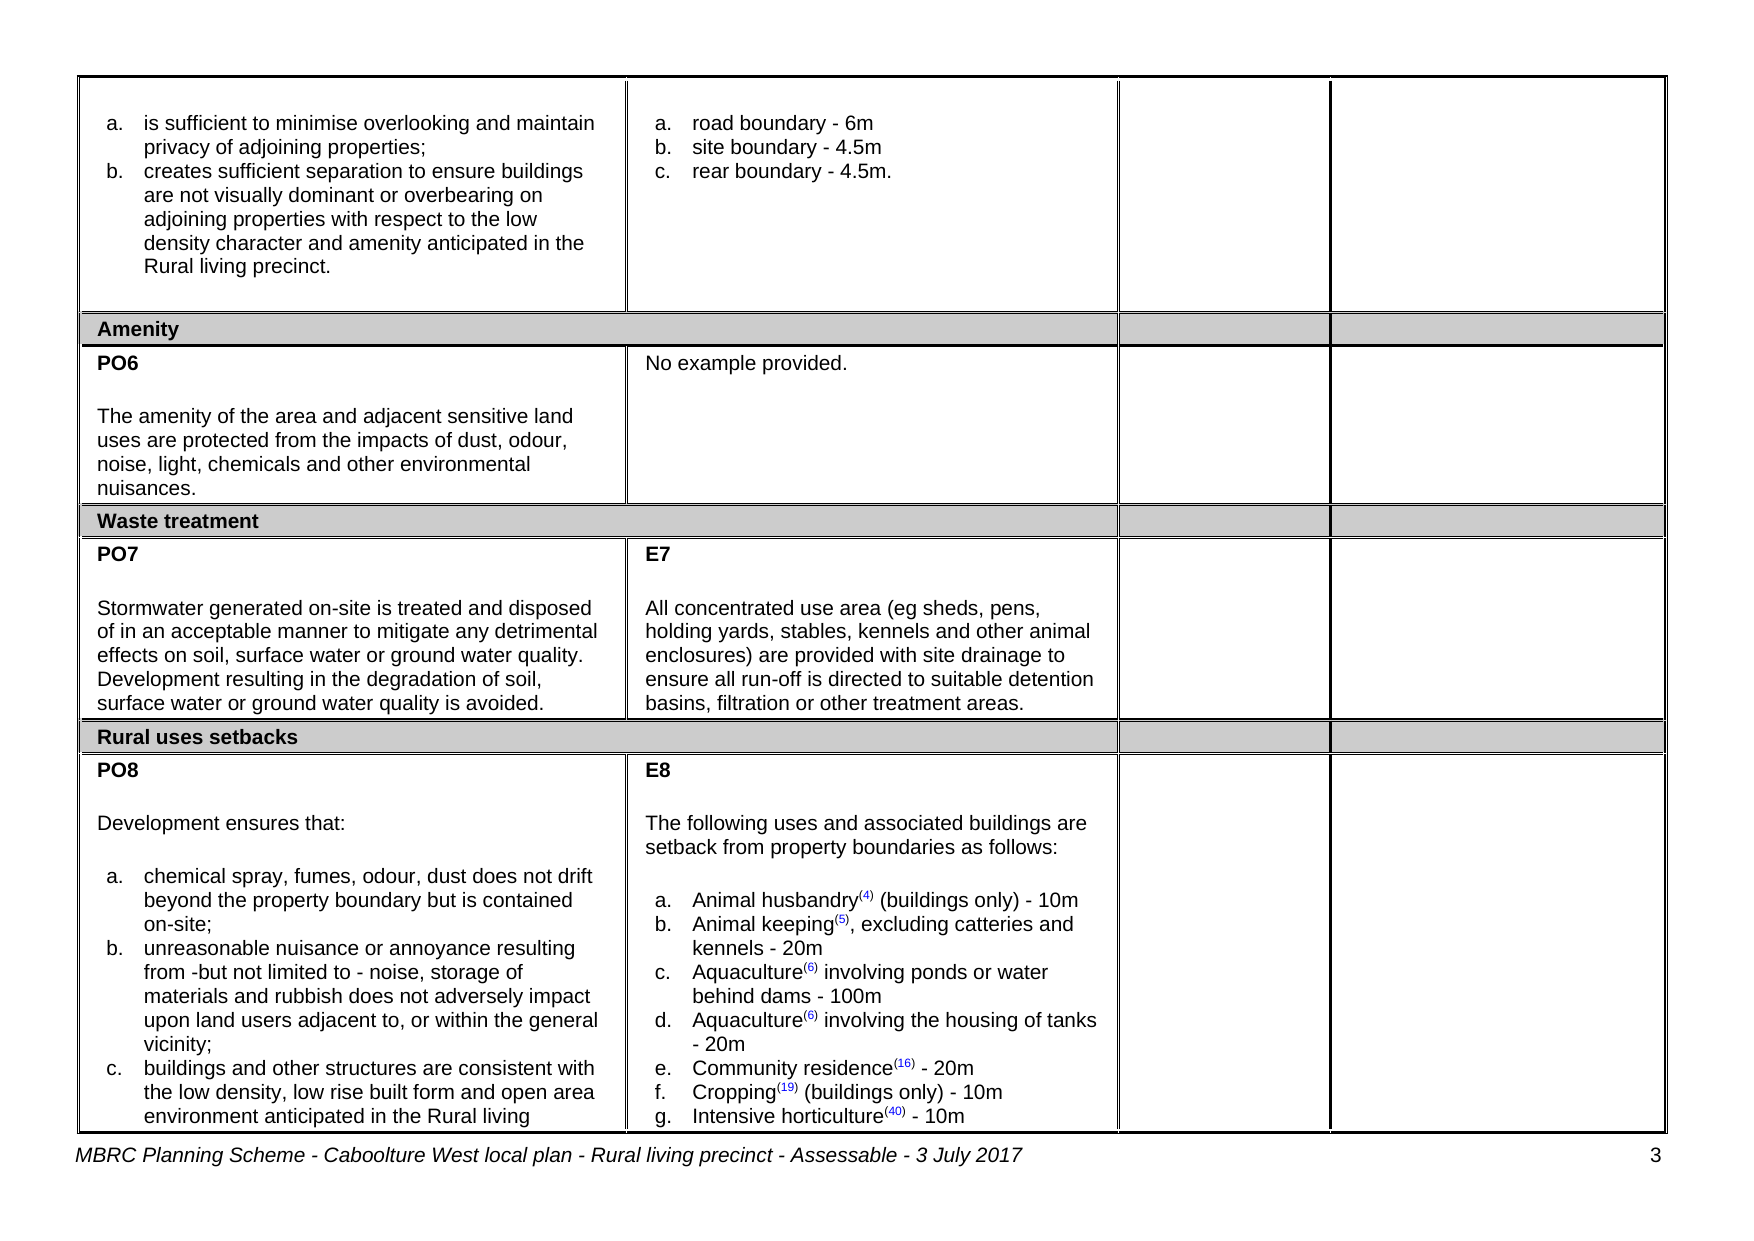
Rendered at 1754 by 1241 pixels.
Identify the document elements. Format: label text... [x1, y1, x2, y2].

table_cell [626, 78, 1118, 311]
table_cell No example provided. [628, 347, 1117, 502]
table_cell [1330, 536, 1666, 718]
table_cell [1120, 539, 1329, 718]
table_cell [1330, 311, 1666, 344]
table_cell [626, 755, 1118, 1131]
table_cell [1120, 347, 1329, 502]
table_cell [1120, 314, 1329, 344]
table_cell [1332, 344, 1664, 502]
table_cell [1332, 718, 1665, 752]
table_cell [1120, 722, 1329, 752]
table_cell Amenity [78, 311, 1118, 344]
table_cell Waste treatment [80, 503, 1117, 536]
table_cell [78, 752, 626, 1131]
table_cell PO6 The amenity of the area and adjacent sensitive land uses are protected from the impacts of dust, odour, noise, light, chemicals and other environmental nuisances. [80, 344, 625, 502]
table_cell Rural uses setbacks [80, 718, 1117, 752]
table_cell [1120, 506, 1329, 536]
table_cell [1330, 752, 1666, 1131]
table_cell [1119, 78, 1330, 311]
table_cell [1332, 503, 1665, 536]
table_cell [1330, 78, 1664, 311]
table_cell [80, 78, 626, 311]
table_cell [1119, 755, 1330, 1131]
table_cell E7 All concentrated use area (eg sheds, pens, holding yards, stables, kennels and other animal enclosures) are provided with site drainage to ensure all run-off is directed to suitable detention basins, filtration or other treatment areas. [628, 539, 1117, 718]
table_cell PO7 Stormwater generated on-site is treated and disposed of in an acceptable manner to mitigate any detrimental effects on soil, surface water or ground water quality. Development resulting in the degradation of soil, surface water or ground water quality is avoided. [78, 536, 626, 718]
